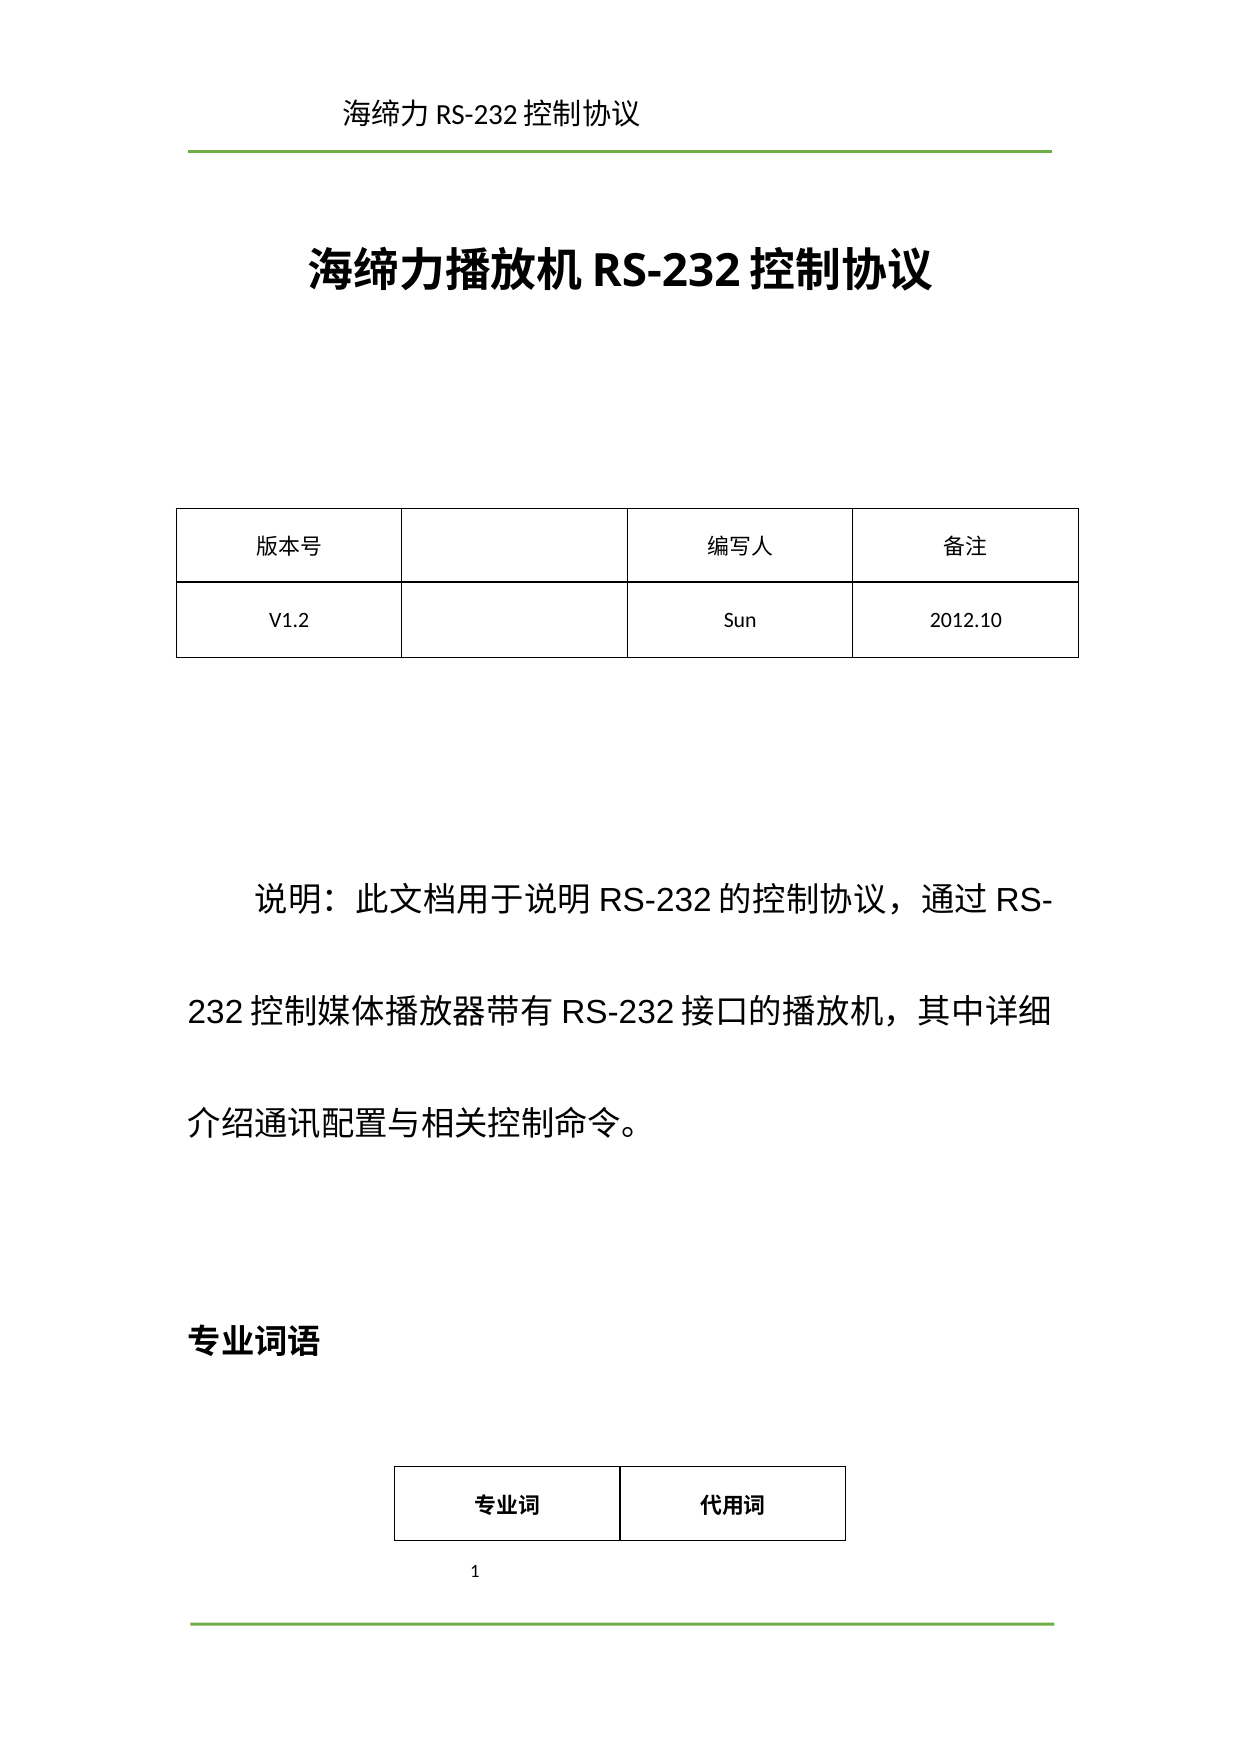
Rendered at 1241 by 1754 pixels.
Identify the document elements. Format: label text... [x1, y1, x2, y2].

table_cell Sun [628, 583, 852, 657]
subtitle 说明：此文档用于说明RS-232的控制协议，通过RS-232控制媒体播放器带有RS-232接口的播放机，其中详细介绍通讯配置与相关控制命令。 [187, 864, 1053, 1153]
subtitle 专业词语 [187, 1307, 1053, 1372]
table_header 备注 [853, 509, 1078, 581]
table_cell [402, 583, 627, 657]
subtitle 海缔力播放机RS-232控制协议 [187, 218, 1053, 315]
table_header 编写人 [628, 509, 852, 581]
table_header 版本号 [177, 509, 401, 581]
table_header [402, 509, 627, 581]
table_header 代用词 [621, 1467, 845, 1540]
table_header 专业词 [395, 1467, 619, 1540]
table_cell V1.2 [177, 583, 401, 657]
table_cell 2012.10 [853, 583, 1078, 657]
